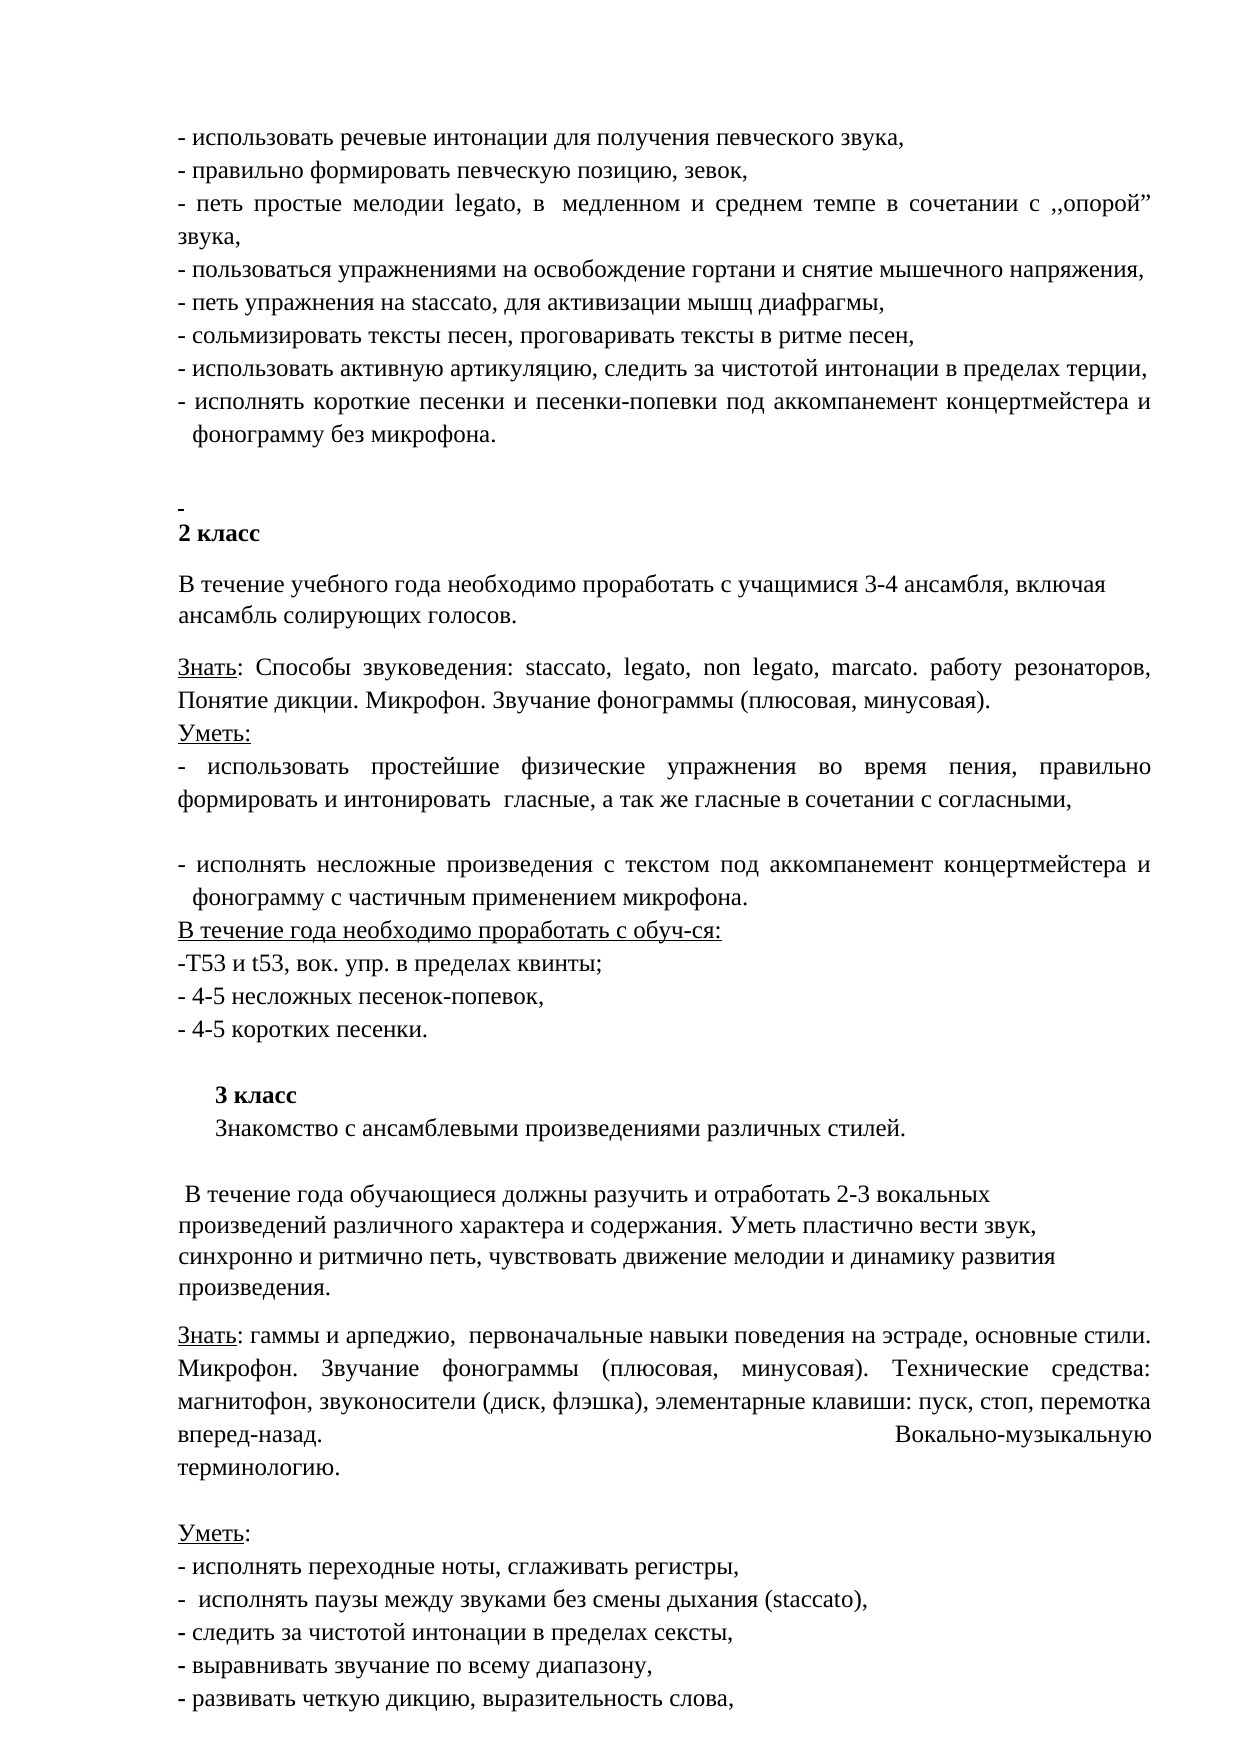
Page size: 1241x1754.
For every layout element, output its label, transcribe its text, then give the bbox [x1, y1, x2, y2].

text Знакомство с ансамблевыми произведениями различных стилей. [215, 1113, 1152, 1142]
text - исполнять паузы между звуками без смены дыхания (staccato), [177, 1584, 1152, 1613]
text - 4-5 несложных песенок-попевок, [177, 981, 1152, 1010]
text - исполнять короткие песенки и песенки-попевки под аккомпанемент концертмейстера и фонограмму без микрофона. [177, 386, 1152, 448]
text В течение года обучающиеся должны разучить и отработать 2-3 вокальных произведений различного характера и содержания. Уметь пластично вести звук, синхронно и ритмично петь, чувствовать движение мелодии и динамику развития произведения. [178, 1179, 1133, 1301]
text - использовать простейшие физические упражнения во время пения, правильно формировать и интонировать гласные, а так же гласные в сочетании с согласными, [177, 751, 1152, 812]
text Уметь: [177, 718, 1152, 746]
text - исполнять переходные ноты, сглаживать регистры, [177, 1551, 1152, 1580]
text - петь упражнения на staccato, для активизации мышц диафрагмы, [177, 287, 1152, 316]
text 3 класс [215, 1080, 1152, 1109]
text Уметь: [177, 1518, 1152, 1547]
text 2 класс [178, 518, 1133, 546]
text Знать: Способы звуковедения: staccato, legato, non legato, marcato. работу резонаторов, Понятие дикции. Микрофон. Звучание фонограммы (плюсовая, минусовая). [177, 652, 1152, 713]
text - пользоваться упражнениями на освобождение гортани и снятие мышечного напряжения, [177, 254, 1152, 283]
text - петь простые мелодии legato, в медленном и среднем темпе в сочетании с ,,опорой” звука, [177, 188, 1152, 250]
text - выравнивать звучание по всему диапазону, [177, 1650, 1152, 1679]
text -Т53 и t53, вок. упр. в пределах квинты; [177, 948, 1152, 977]
text - использовать речевые интонации для получения певческого звука, [177, 122, 1152, 151]
text - сольмизировать тексты песен, проговаривать тексты в ритме песен, [177, 320, 1152, 349]
text В течение учебного года необходимо проработать с учащимися 3-4 ансамбля, включая ансамбль солирующих голосов. [178, 569, 1133, 629]
text - исполнять несложные произведения с текстом под аккомпанемент концертмейстера и фонограмму с частичным применением микрофона. [177, 849, 1152, 911]
text В течение года необходимо проработать с обуч-ся: [177, 915, 1152, 944]
text - 4-5 коротких песенки. [177, 1014, 1152, 1043]
text - правильно формировать певческую позицию, зевок, [177, 155, 1152, 184]
text - развивать четкую дикцию, выразительность слова, [177, 1683, 1152, 1712]
text Знать: гаммы и арпеджио, первоначальные навыки поведения на эстраде, основные стили. Микрофон. Звучание фонограммы (плюсовая, минусовая). Технические средства: магнитофон, звуконосители (диск, флэшка), элементарные клавиши: пуск, стоп, перемотка вперед-назад. Вокально-музыкальную терминологию. [177, 1320, 1152, 1514]
text - использовать активную артикуляцию, следить за чистотой интонации в пределах терции, [177, 353, 1152, 382]
text - следить за чистотой интонации в пределах сексты, [177, 1617, 1152, 1646]
